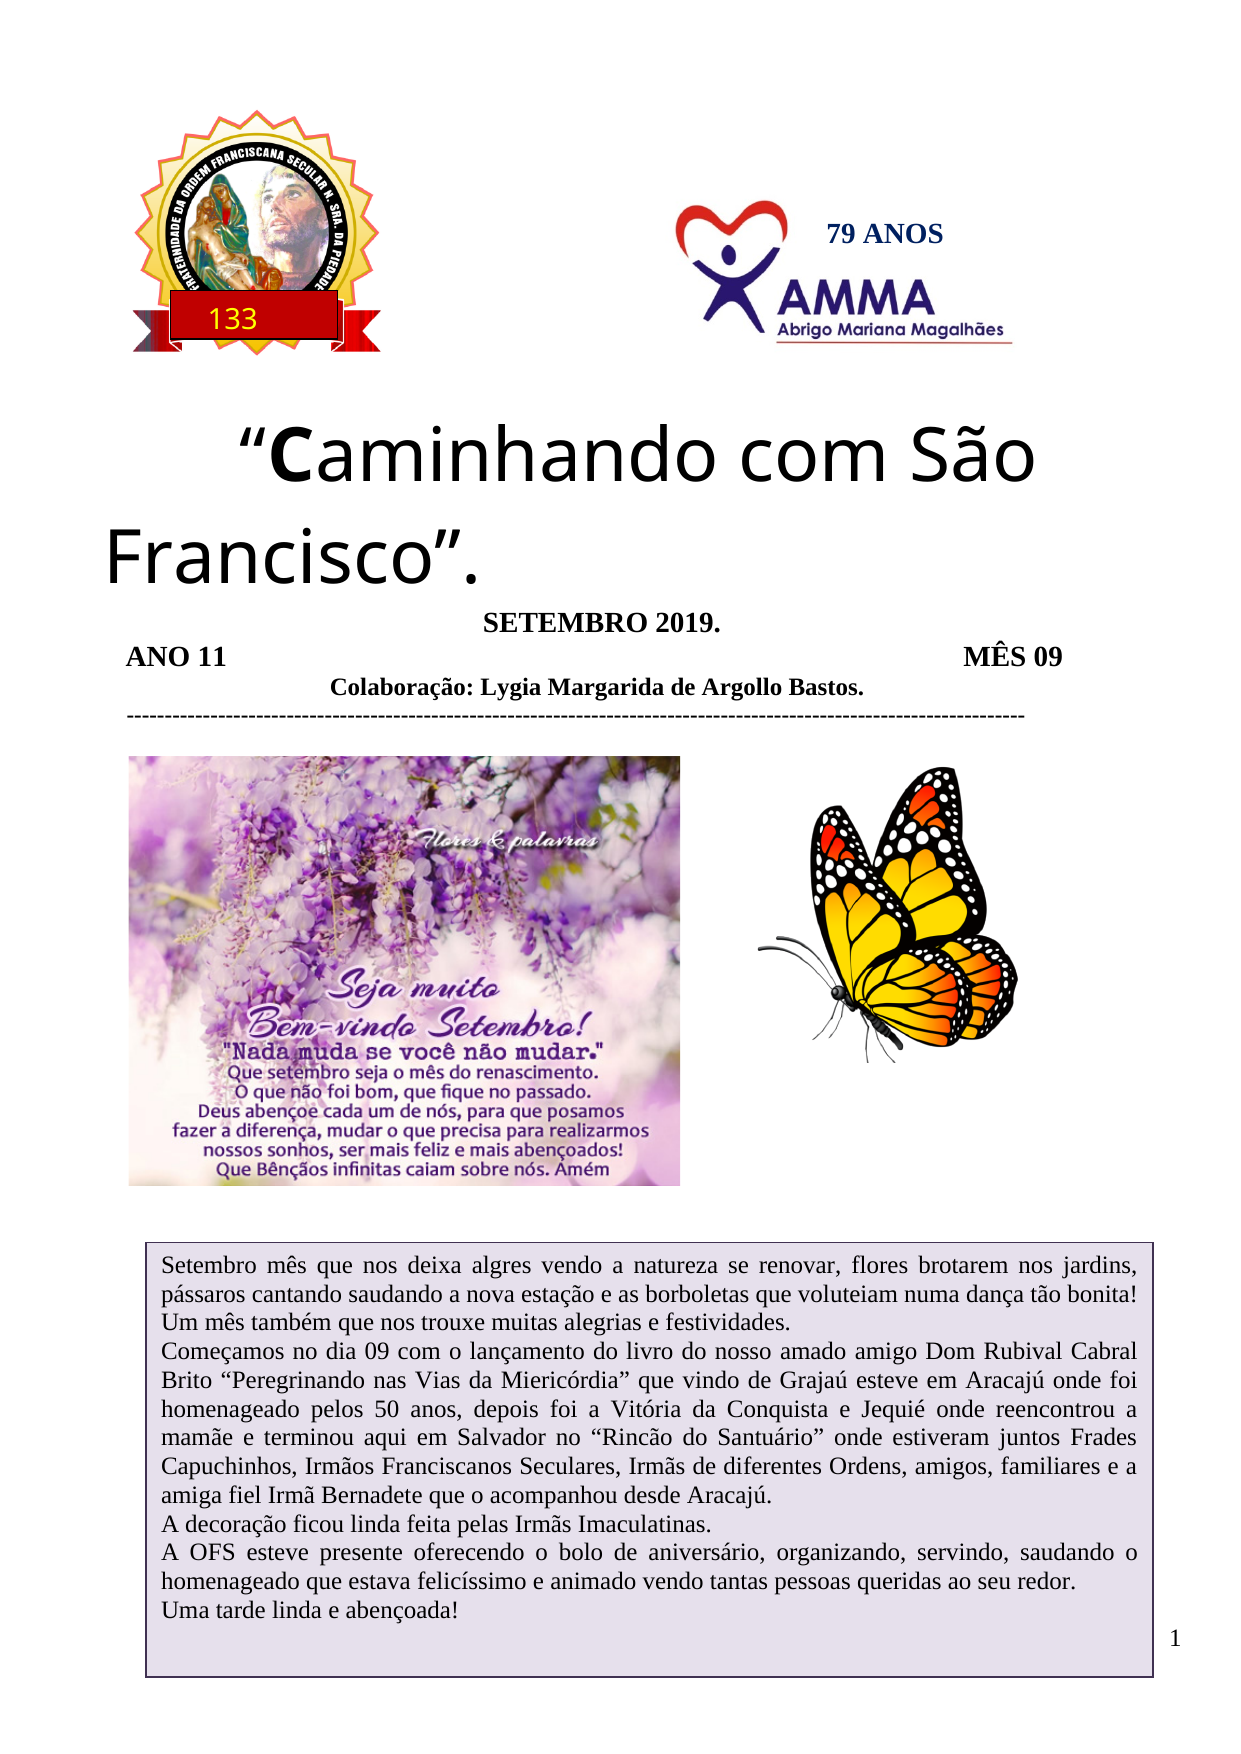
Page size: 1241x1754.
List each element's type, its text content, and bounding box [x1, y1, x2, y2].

picture [756, 765, 1019, 1063]
text SETEMBRO 2019. [103, 605, 1181, 639]
text ANO 11 MÊS 09 [103, 639, 1181, 672]
picture [128, 756, 681, 1186]
picture [103, 103, 398, 373]
text “Caminhando com São Francisco”. [103, 401, 1181, 605]
picture [654, 177, 1038, 361]
text Colaboração: Lygia Margarida de Argollo Bastos. [103, 672, 1181, 701]
text ---------------------------------------------------------------------------------------------------------------------- [103, 701, 1181, 727]
